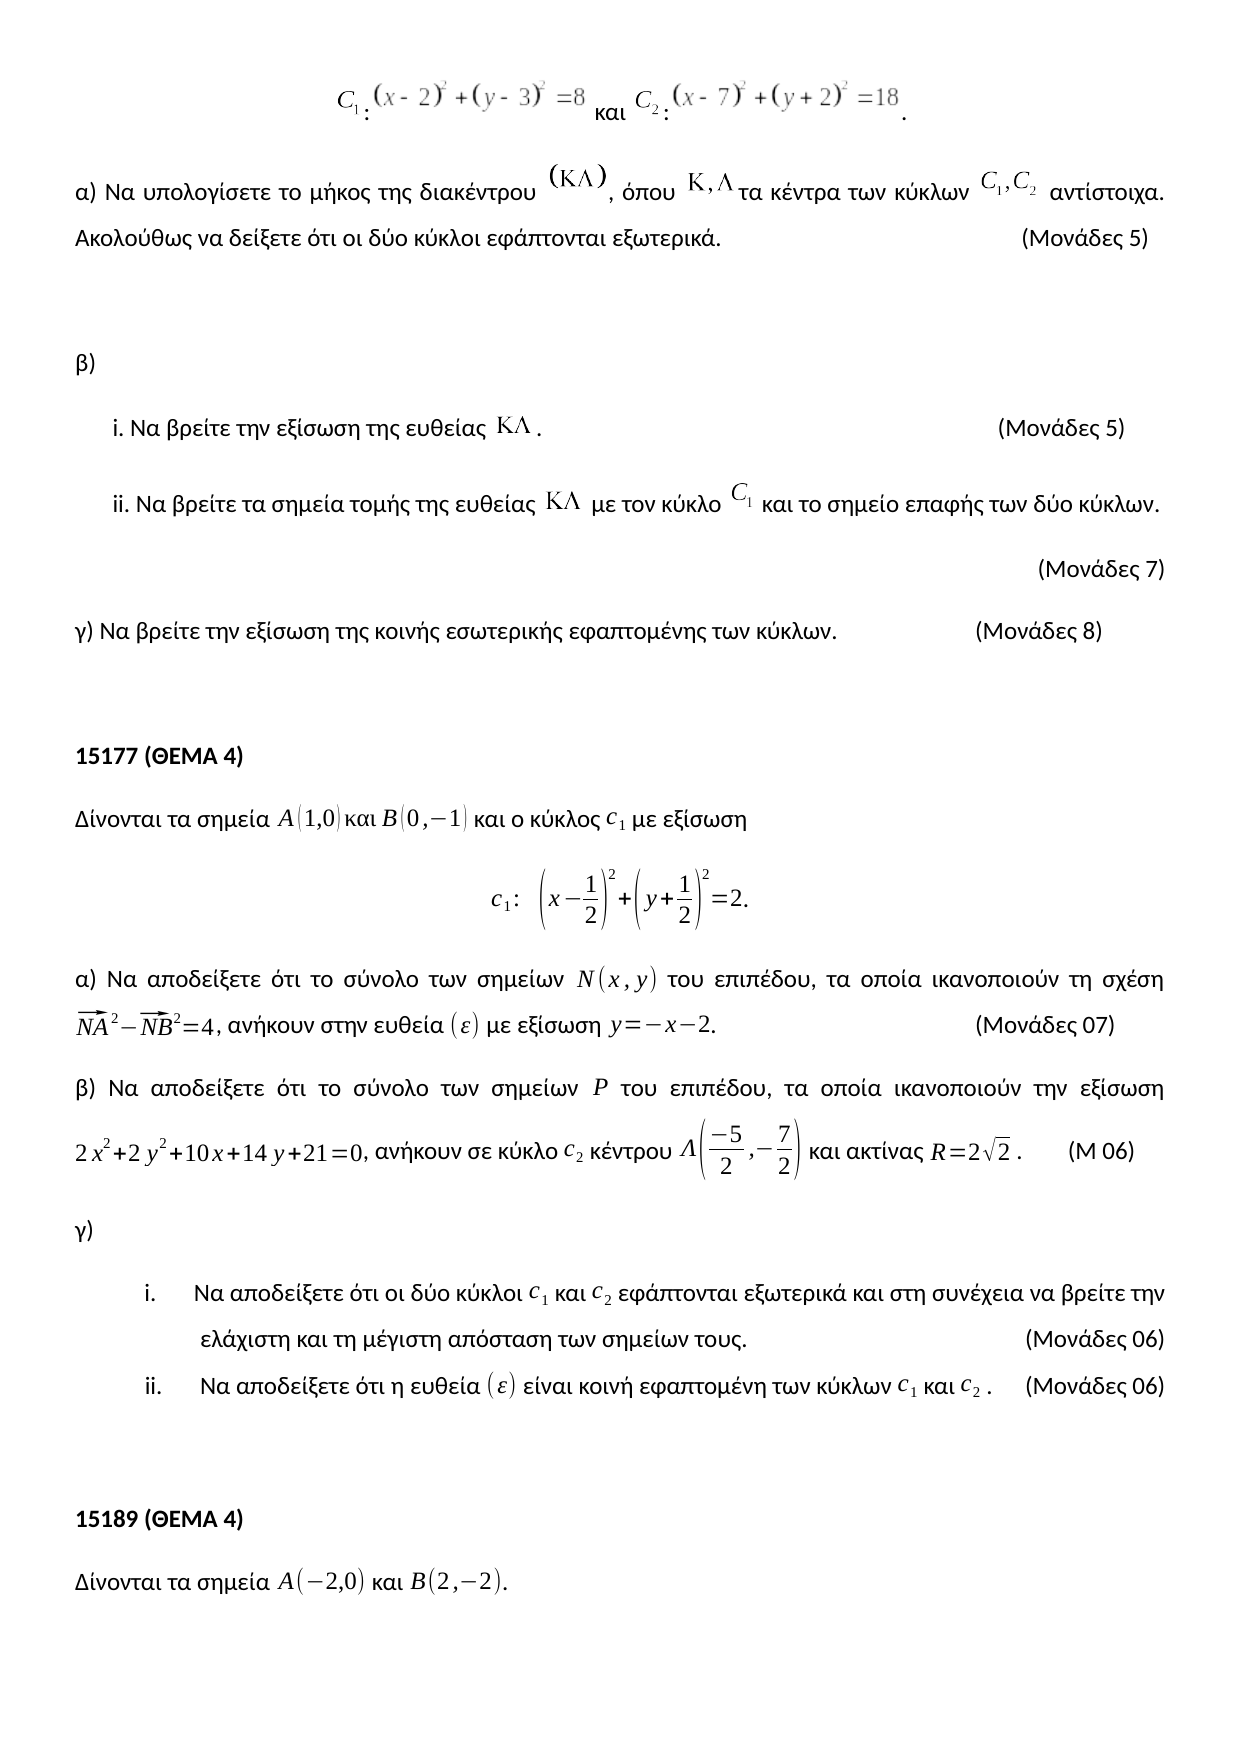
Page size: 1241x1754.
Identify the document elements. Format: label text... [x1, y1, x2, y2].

list Να αποδείξετε ότι οι δύο κύκλοι και εφάπτονται εξωτερικά και στη συνέχεια να βρείτε την ελάχιστη και τη μέγιστη απόσταση των σημείων τους. (Μονάδες 06) [112, 1277, 1165, 1354]
list Να αποδείξετε ότι η ευθεία είναι κοινή εφαπτομένη των κύκλων και . (Μονάδες 06) [112, 1369, 1165, 1401]
text Δίνονται τα σημεία και ο κύκλος με εξίσωση [75, 803, 1165, 834]
text : και :. [75, 75, 1165, 126]
text α) Να αποδείξετε ότι το σύνολο των σημείων του επιπέδου, τα οποία ικανοποιούν τη σχέση , ανήκουν στην ευθεία με εξίσωση . (Μονάδες 07) [75, 963, 1165, 1040]
text γ) [75, 1215, 1165, 1245]
text α) Να υπολογίσετε το μήκος της διακέντρου , όπου τα κέντρα των κύκλων αντίστοιχα. Ακολούθως να δείξετε ότι οι δύο κύκλοι εφάπτονται εξωτερικά. (Μονάδες 5) [75, 158, 1165, 253]
text 15189 (ΘΕΜΑ 4) [75, 1503, 1165, 1534]
text β) [75, 347, 1165, 377]
text i. Να βρείτε την εξίσωση της ευθείας . (Μονάδες 5) [112, 409, 1165, 443]
text . [75, 866, 1165, 931]
text ii. Να βρείτε τα σημεία τομής της ευθείας με τον κύκλο και το σημείο επαφής των δύο κύκλων. [112, 475, 1165, 519]
text Δίνονται τα σημεία και . [75, 1566, 1165, 1596]
text 15177 (ΘΕΜΑ 4) [75, 740, 1165, 771]
text γ) Να βρείτε την εξίσωση της κοινής εσωτερικής εφαπτομένης των κύκλων. (Μονάδες 8) [75, 616, 1165, 646]
text β) Να αποδείξετε ότι το σύνολο των σημείων του επιπέδου, τα οποία ικανοποιούν την εξίσωση , ανήκουν σε κύκλο κέντρου και ακτίνας . (Μ 06) [75, 1072, 1165, 1183]
text (Μονάδες 7) [75, 553, 1165, 584]
